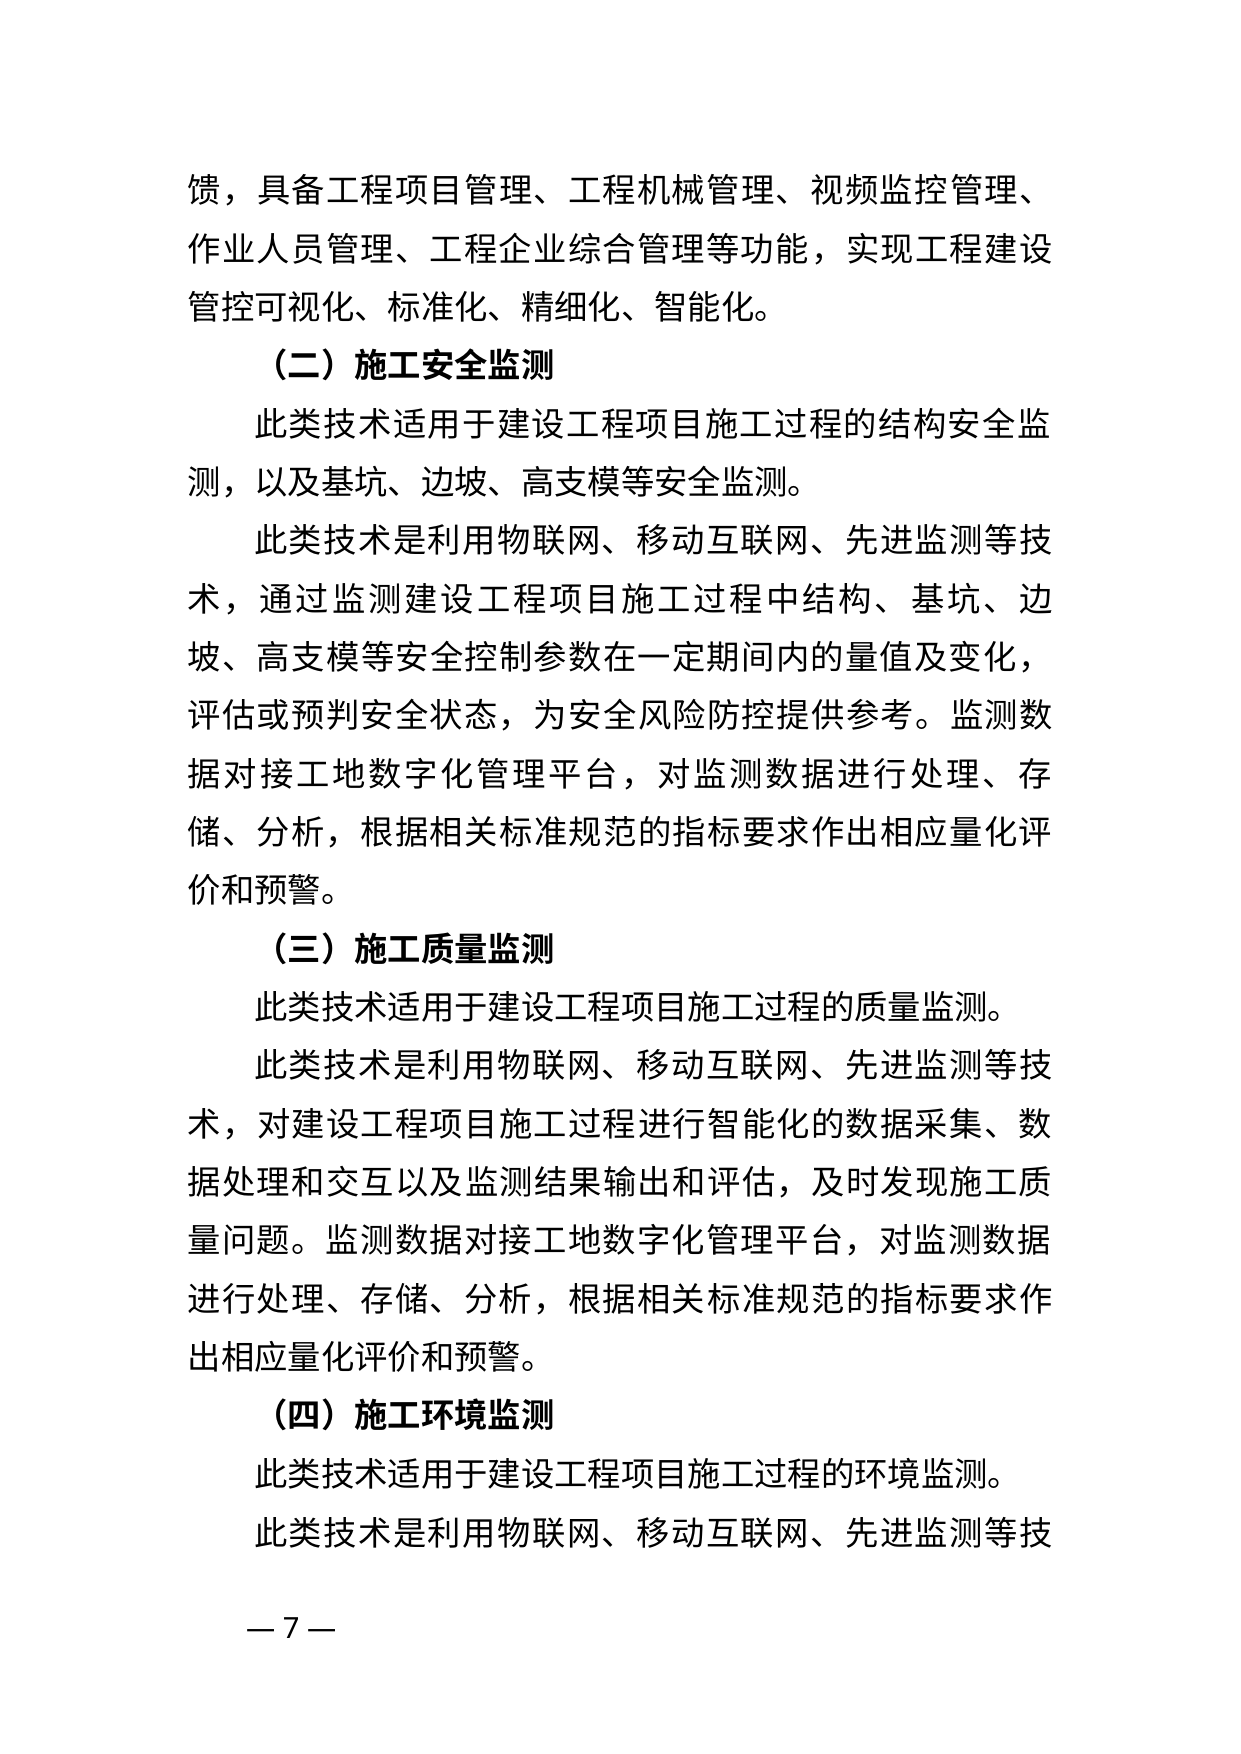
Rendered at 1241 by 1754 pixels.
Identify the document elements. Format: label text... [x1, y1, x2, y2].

text 此类技术适用于建设工程项目施工过程的结构安全监测，以及基坑、边坡、高支模等安全监测。 [187, 389, 1053, 506]
text （二）施工安全监测 [187, 331, 1053, 389]
text 此类技术是利用物联网、移动互联网、先进监测等技术，通过监测建设工程项目施工过程中结构、基坑、边坡、高支模等安全控制参数在一定期间内的量值及变化，评估或预判安全状态，为安全风险防控提供参考。监测数据对接工地数字化管理平台，对监测数据进行处理、存储、分析，根据相关标准规范的指标要求作出相应量化评价和预警。 [187, 506, 1053, 914]
text （三）施工质量监测 [187, 914, 1053, 973]
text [187, 156, 1053, 331]
text 此类技术适用于建设工程项目施工过程的环境监测。 [187, 1439, 1053, 1498]
text 此类技术是利用物联网、移动互联网、先进监测等技术，对建设工程项目施工过程进行智能化的数据采集、数据处理和交互以及监测结果输出和评估，及时发现施工质量问题。监测数据对接工地数字化管理平台，对监测数据进行处理、存储、分析，根据相关标准规范的指标要求作出相应量化评价和预警。 [187, 1031, 1053, 1381]
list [187, 1498, 1053, 1557]
text （四）施工环境监测 [187, 1381, 1053, 1439]
text 此类技术适用于建设工程项目施工过程的质量监测。 [187, 973, 1053, 1031]
